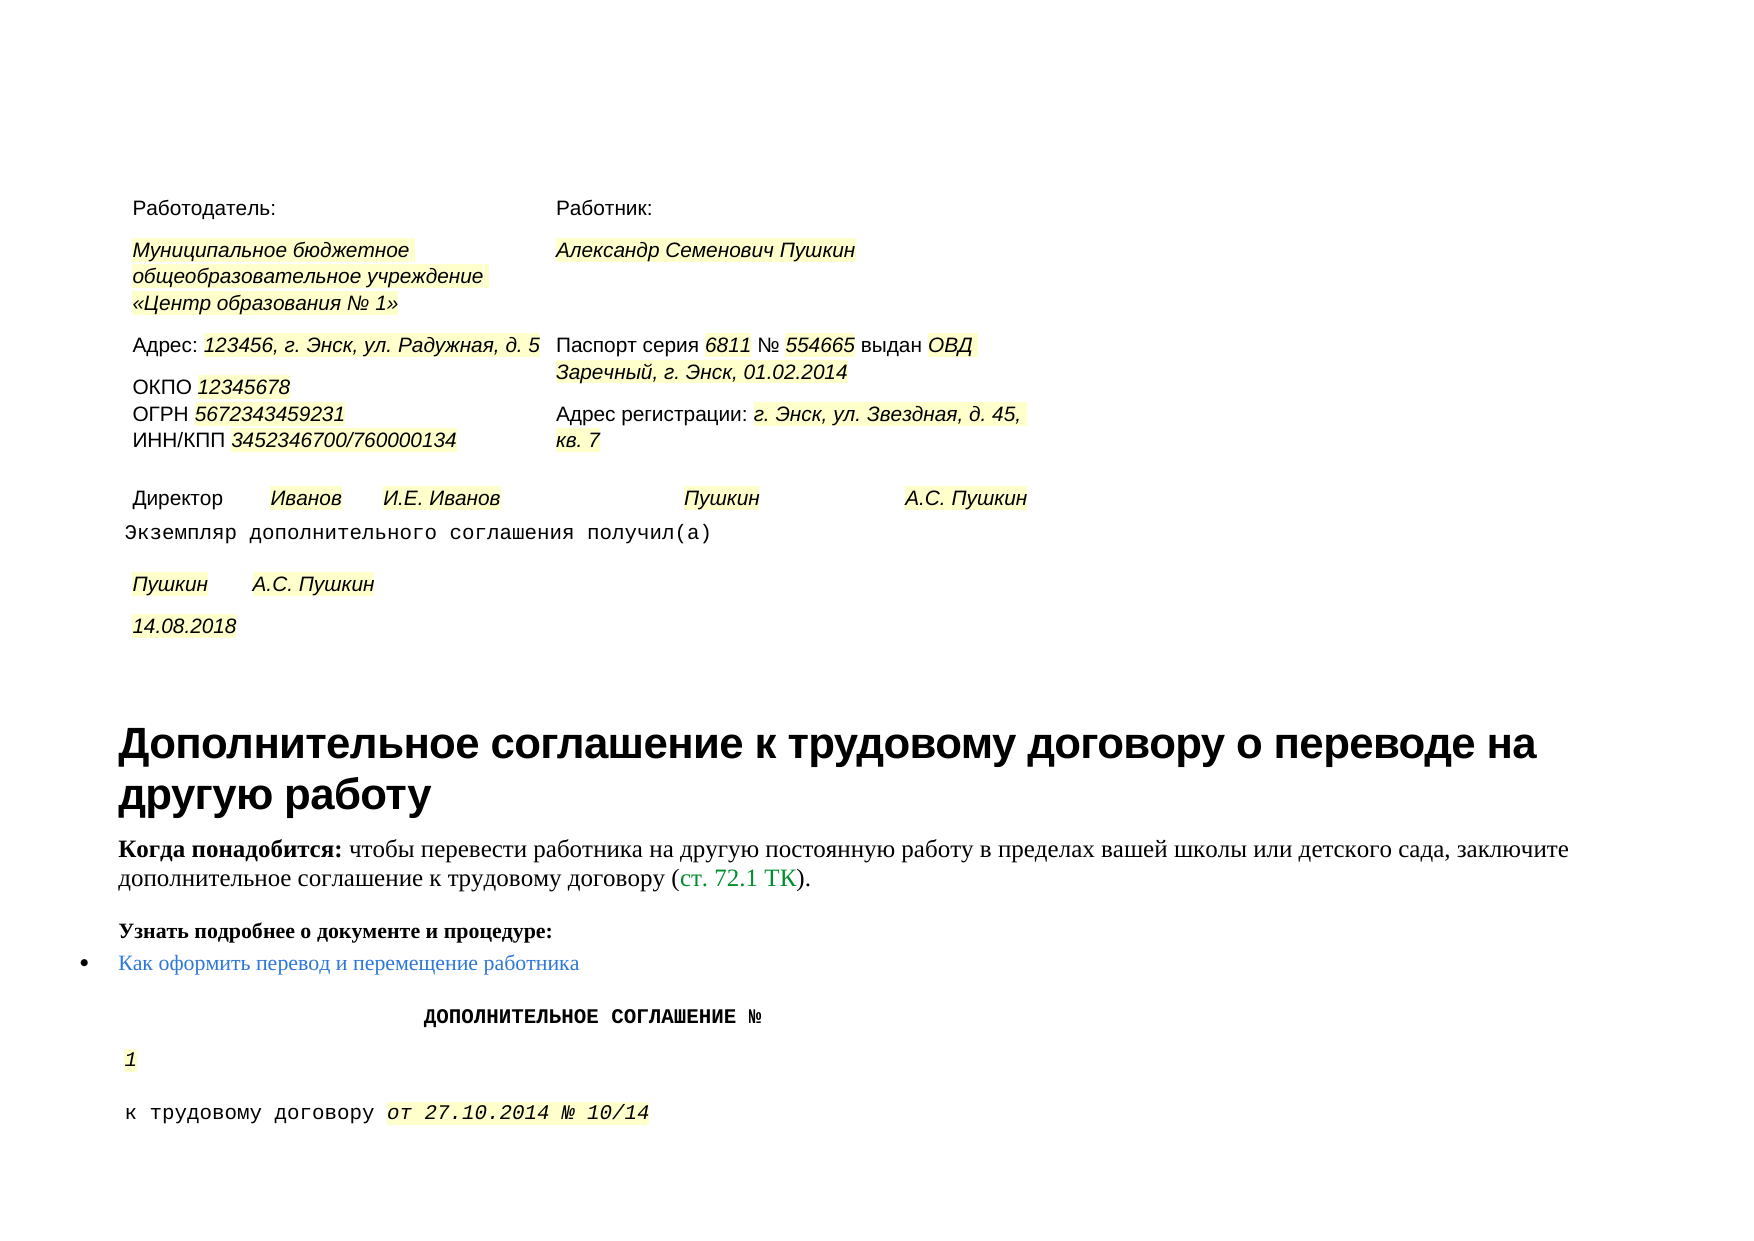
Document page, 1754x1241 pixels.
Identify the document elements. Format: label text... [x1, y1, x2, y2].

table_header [117, 996, 1068, 1133]
list Как оформить перевод и перемещение работника [81, 943, 1636, 975]
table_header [117, 177, 1085, 655]
text Узнать подробнее о документе и процедуре: [118, 912, 1636, 943]
text Когда понадобится: чтобы перевести работника на другую постоянную работу в пределах вашей школы или детского сада, заключите дополнительное соглашение к трудовому договору (ст. 72.1 ТК). [118, 834, 1636, 891]
text Дополнительное соглашение к трудовому договору о переводе на другую работу [118, 718, 1636, 818]
